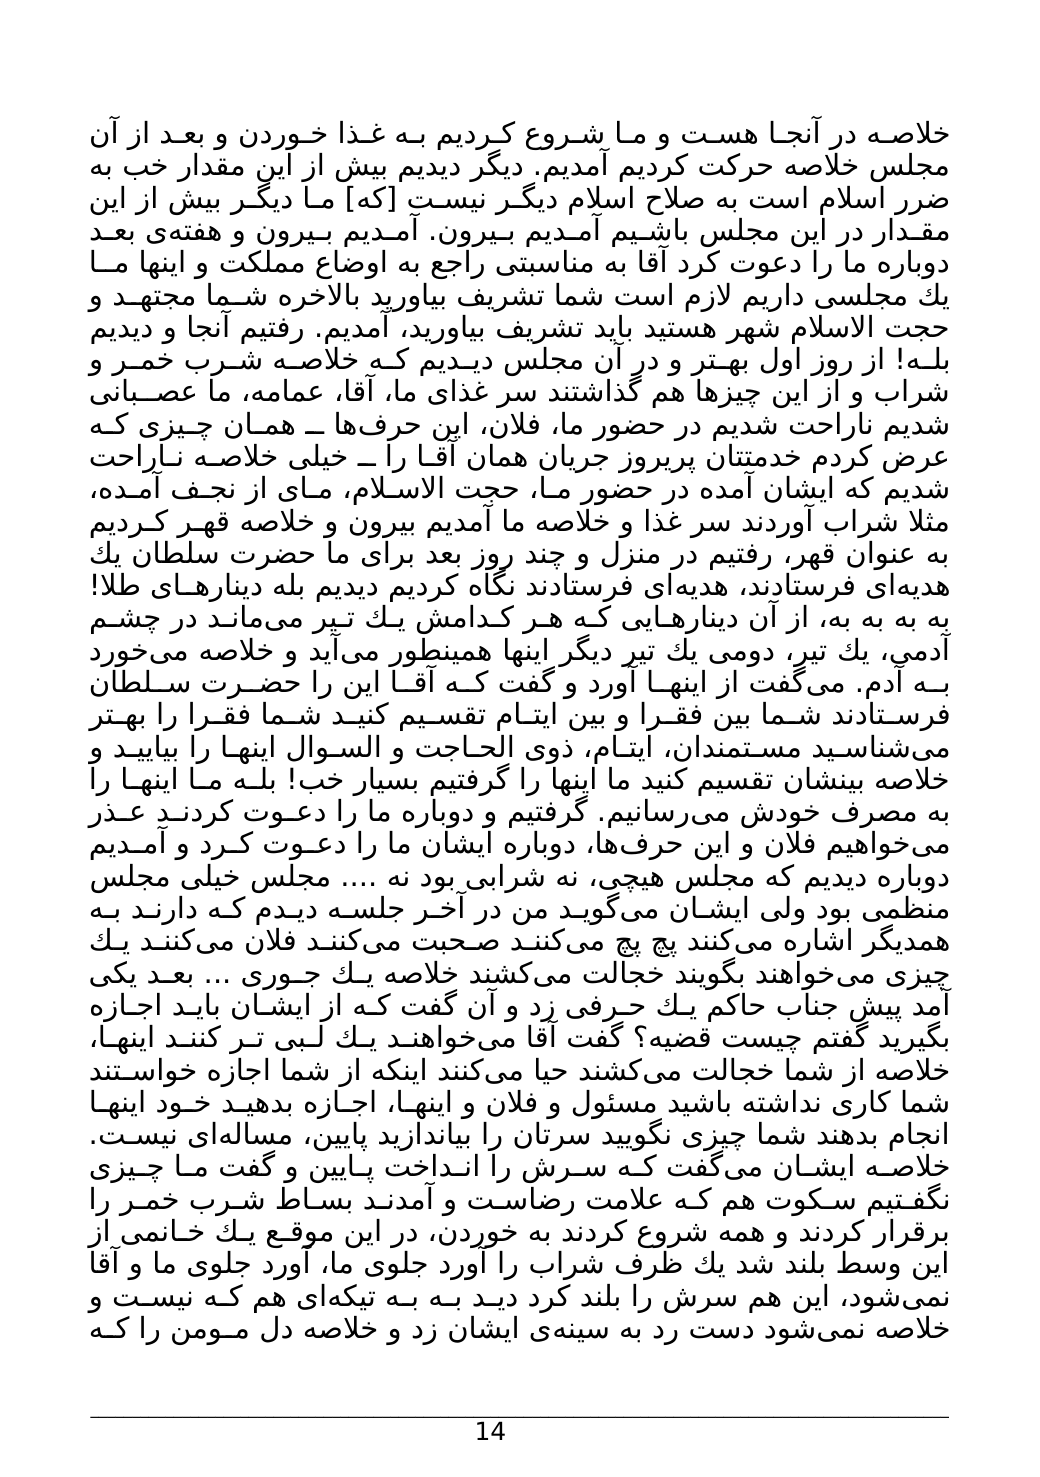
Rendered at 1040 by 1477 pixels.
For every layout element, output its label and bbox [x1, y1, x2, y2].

text [89, 118, 951, 1345]
